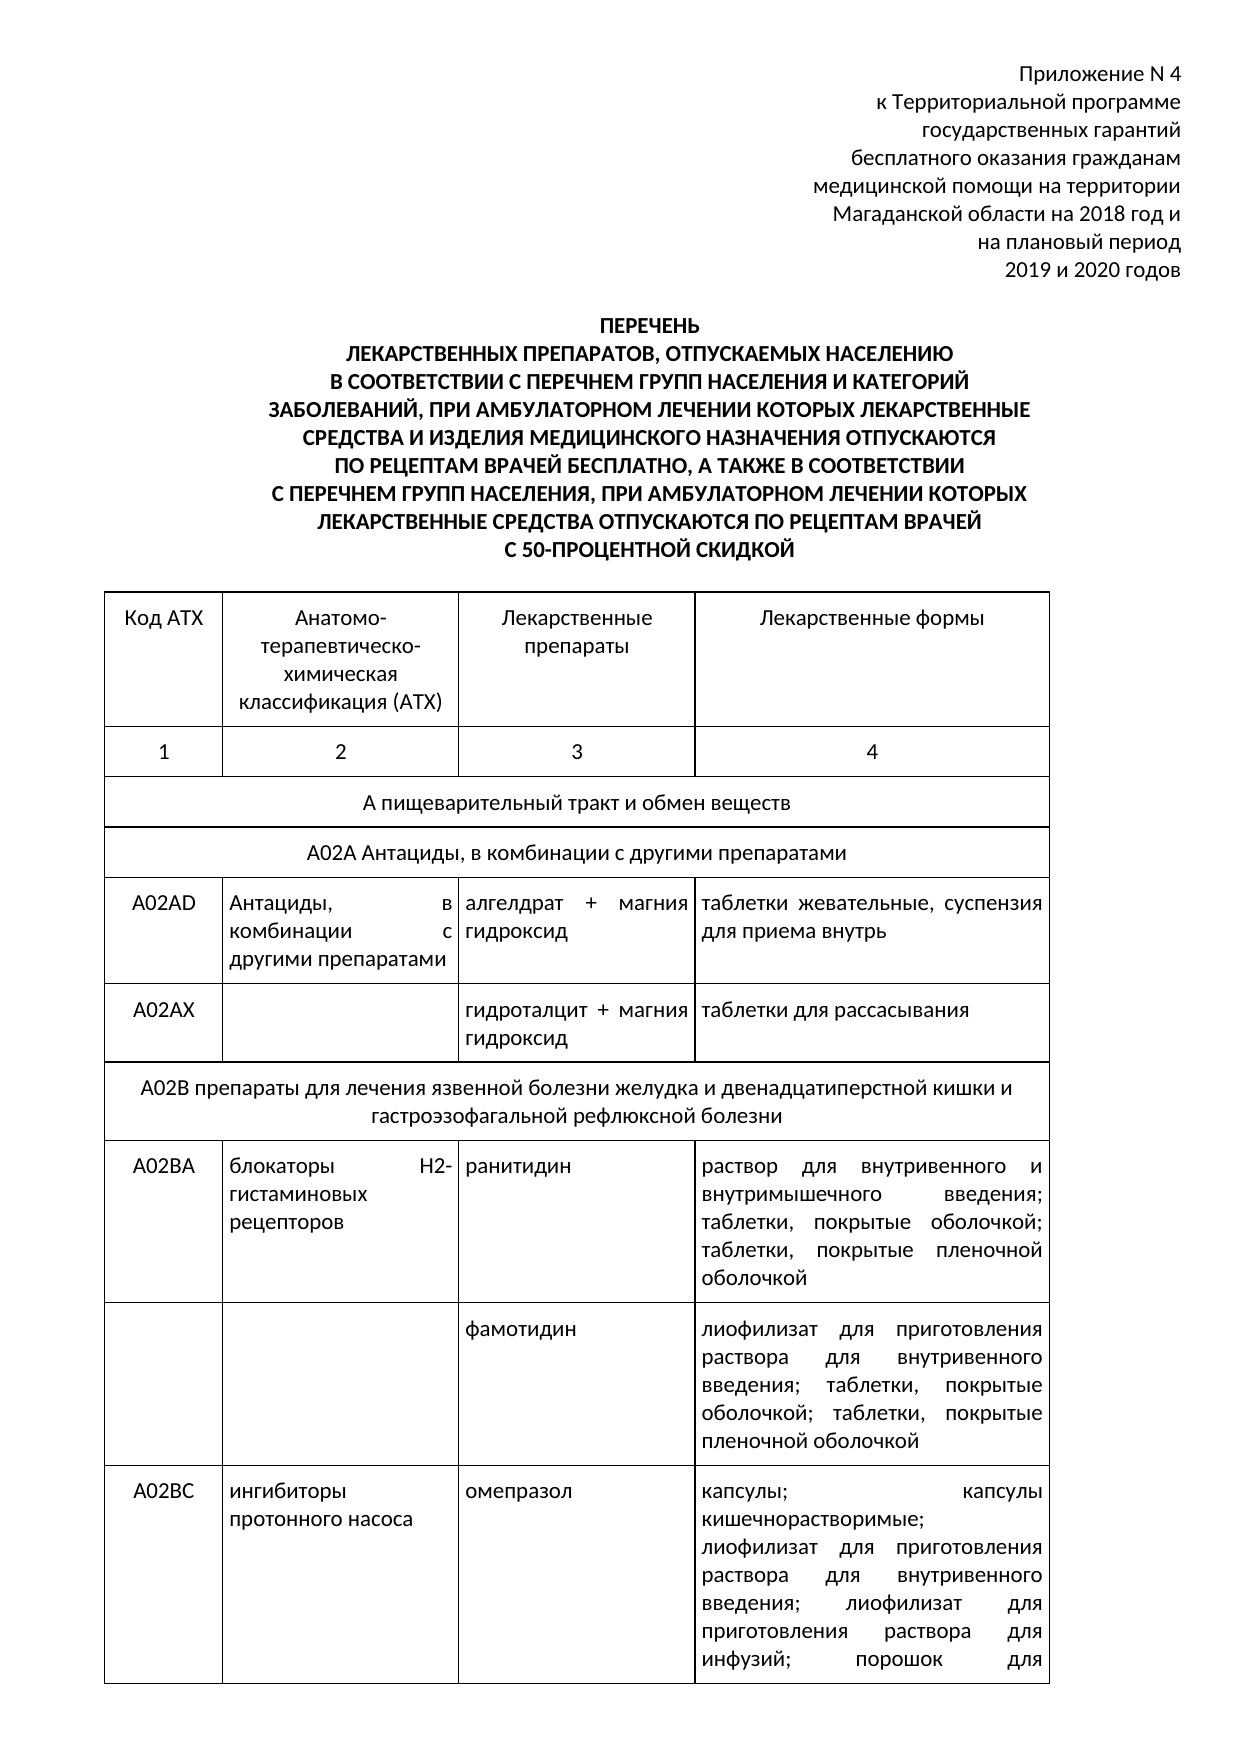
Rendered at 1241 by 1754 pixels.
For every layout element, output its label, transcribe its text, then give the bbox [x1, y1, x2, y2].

title ПЕРЕЧЕНЬ [118, 311, 1181, 339]
table_cell 3 [459, 727, 694, 776]
table_cell 2 [223, 727, 458, 776]
text Приложение N 4 [118, 59, 1181, 87]
table_header Лекарственные формы [696, 593, 1049, 726]
table_cell ранитидин [459, 1141, 694, 1302]
title С 50-ПРОЦЕНТНОЙ СКИДКОЙ [118, 535, 1181, 563]
title СРЕДСТВА И ИЗДЕЛИЯ МЕДИЦИНСКОГО НАЗНАЧЕНИЯ ОТПУСКАЮТСЯ [118, 423, 1181, 451]
title ЗАБОЛЕВАНИЙ, ПРИ АМБУЛАТОРНОМ ЛЕЧЕНИИ КОТОРЫХ ЛЕКАРСТВЕННЫЕ [118, 395, 1181, 423]
table_cell блокаторы H2-гистаминовых рецепторов [223, 1141, 458, 1302]
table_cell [696, 1466, 1049, 1683]
text государственных гарантий [118, 115, 1181, 143]
text на плановый период [118, 227, 1181, 255]
table_cell A пищеварительный тракт и обмен веществ [105, 777, 1049, 826]
table_cell омепразол [459, 1466, 694, 1683]
table_cell A02A Антациды, в комбинации с другими препаратами [105, 828, 1049, 877]
title В СООТВЕТСТВИИ С ПЕРЕЧНЕМ ГРУПП НАСЕЛЕНИЯ И КАТЕГОРИЙ [118, 367, 1181, 395]
text бесплатного оказания гражданам [118, 143, 1181, 171]
table_cell таблетки для рассасывания [696, 984, 1049, 1061]
text медицинской помощи на территории [118, 171, 1181, 199]
table_header Анатомо-терапевтическо-химическая классификация (АТХ) [223, 593, 458, 726]
table_cell A02BC [105, 1466, 222, 1683]
title ПО РЕЦЕПТАМ ВРАЧЕЙ БЕСПЛАТНО, А ТАКЖЕ В СООТВЕТСТВИИ [118, 451, 1181, 479]
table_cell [223, 1466, 458, 1683]
title ЛЕКАРСТВЕННЫЕ СРЕДСТВА ОТПУСКАЮТСЯ ПО РЕЦЕПТАМ ВРАЧЕЙ [118, 507, 1181, 535]
table_cell алгелдрат + магния гидроксид [459, 878, 694, 983]
text Магаданской области на 2018 год и [118, 199, 1181, 227]
table_cell лиофилизат для приготовления раствора для внутривенного введения; таблетки, покрытые оболочкой; таблетки, покрытые пленочной оболочкой [696, 1303, 1049, 1464]
table_cell Антациды, в комбинации с другими препаратами [223, 878, 458, 983]
table_cell A02BA [105, 1141, 222, 1302]
text 2019 и 2020 годов [118, 255, 1181, 283]
table_cell фамотидин [459, 1303, 694, 1464]
text к Территориальной программе [118, 87, 1181, 115]
table_cell таблетки жевательные, суспензия для приема внутрь [696, 878, 1049, 983]
table_cell гидроталцит + магния гидроксид [459, 984, 694, 1061]
table_cell [223, 1303, 458, 1464]
table_cell [223, 984, 458, 1061]
title ЛЕКАРСТВЕННЫХ ПРЕПАРАТОВ, ОТПУСКАЕМЫХ НАСЕЛЕНИЮ [118, 339, 1181, 367]
table_cell раствор для внутривенного и внутримышечного введения; таблетки, покрытые оболочкой; таблетки, покрытые пленочной оболочкой [696, 1141, 1049, 1302]
table_header Код АТХ [105, 593, 222, 726]
table_cell 1 [105, 727, 222, 776]
table_cell A02AX [105, 984, 222, 1061]
table_header Лекарственные препараты [459, 593, 694, 726]
table_cell 4 [696, 727, 1049, 776]
title С ПЕРЕЧНЕМ ГРУПП НАСЕЛЕНИЯ, ПРИ АМБУЛАТОРНОМ ЛЕЧЕНИИ КОТОРЫХ [118, 479, 1181, 507]
table_cell A02B препараты для лечения язвенной болезни желудка и двенадцатиперстной кишки и гастроэзофагальной рефлюксной болезни [105, 1063, 1049, 1140]
table_cell [105, 1303, 222, 1464]
table_cell A02AD [105, 878, 222, 983]
